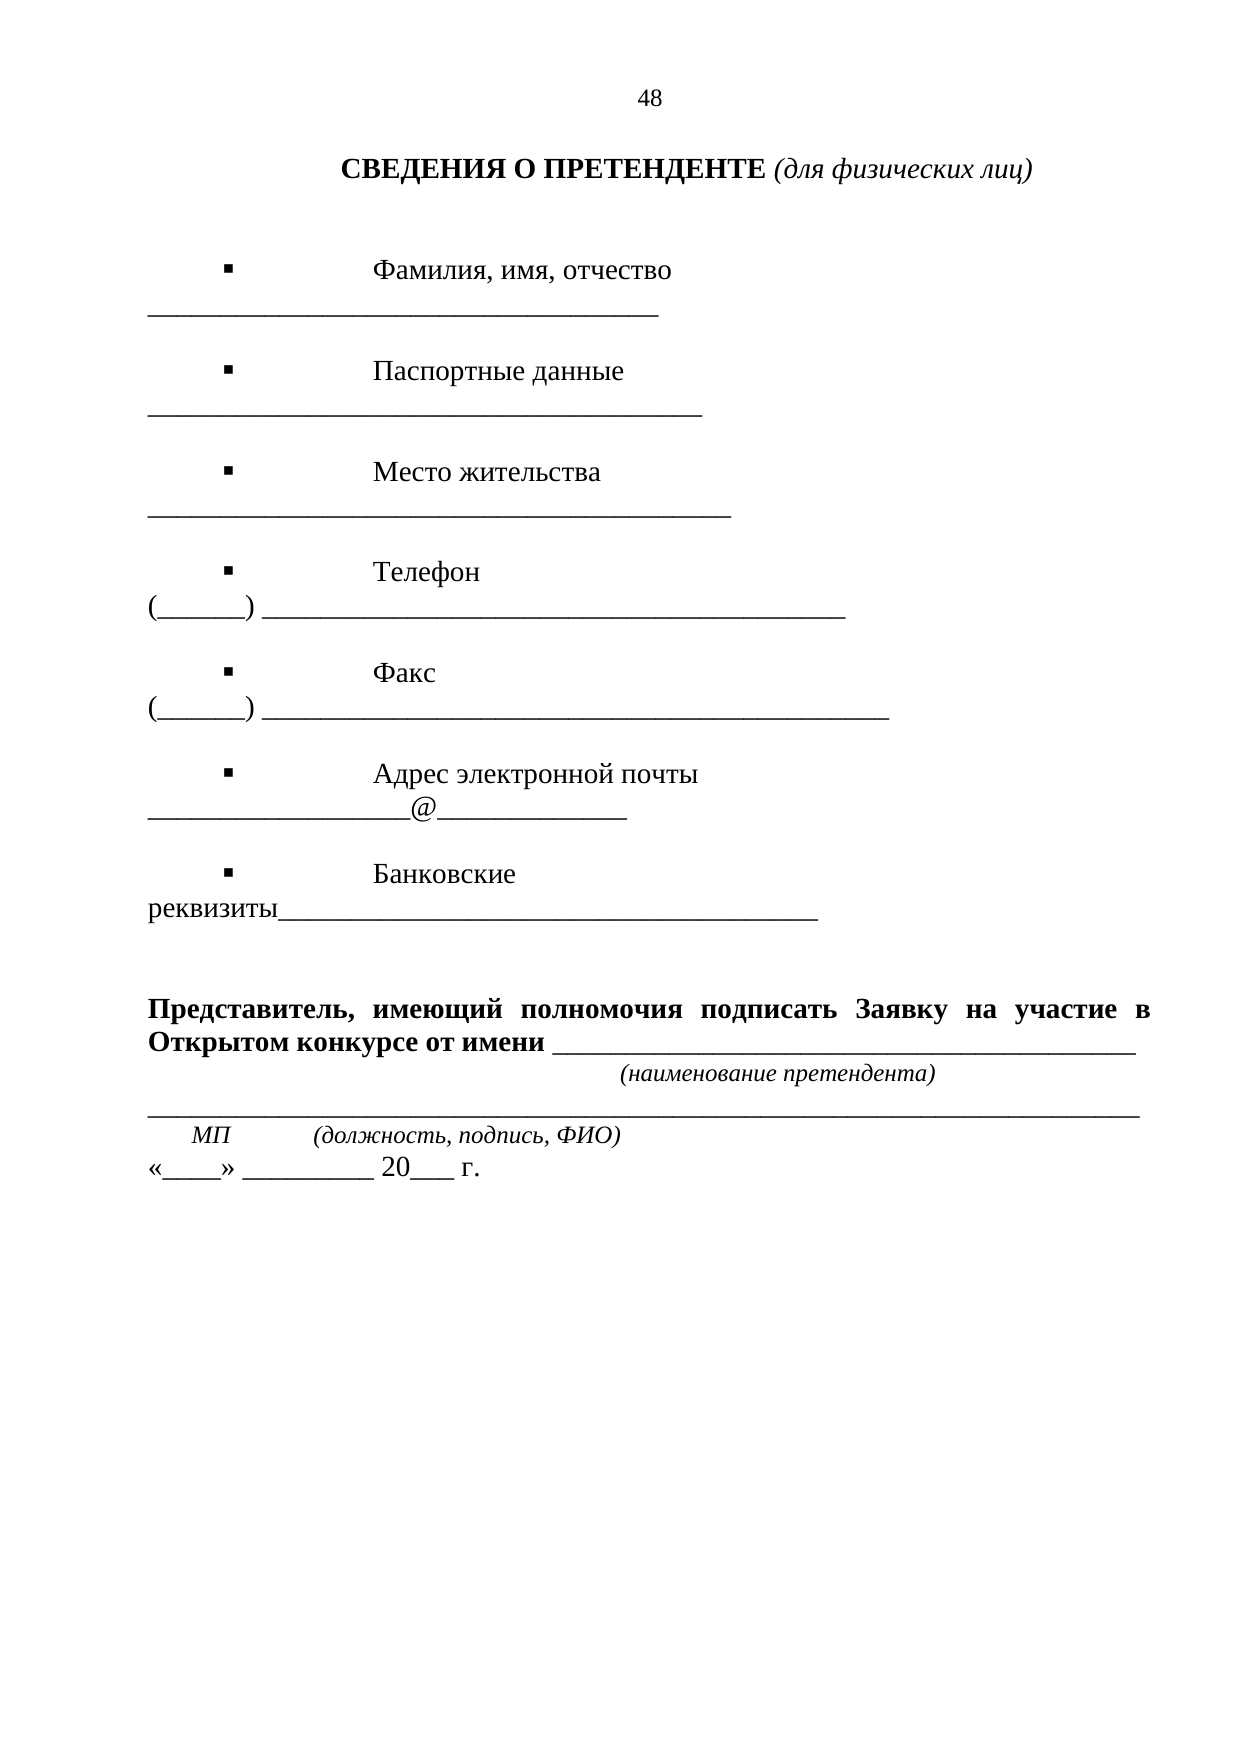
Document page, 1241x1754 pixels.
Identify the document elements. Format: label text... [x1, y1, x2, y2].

list Банковские реквизиты_____________________________________ [148, 857, 1152, 924]
text (наименование претендента) [148, 1058, 1152, 1087]
list Факс (______) ___________________________________________ [148, 655, 1152, 722]
text Представитель, имеющий полномочия подписать Заявку на участие в Открытом конкурсе от имени ________________________________________ [148, 991, 1152, 1058]
list Адрес электронной почты __________________@_____________ [148, 756, 1152, 823]
text «____» _________ 20___ г. [148, 1149, 1152, 1183]
text ____________________________________________________________________ [148, 1087, 1152, 1120]
text СВЕДЕНИЯ О ПРЕТЕНДЕНТЕ (для физических лиц) [148, 152, 1152, 185]
list Телефон (______) ________________________________________ [148, 554, 1152, 622]
list Место жительства ________________________________________ [148, 454, 1152, 521]
list Паспортные данные ______________________________________ [148, 353, 1152, 420]
text МП (должность, подпись, ФИО) [148, 1120, 1152, 1149]
list Фамилия, имя, отчество ___________________________________ [148, 252, 1152, 319]
